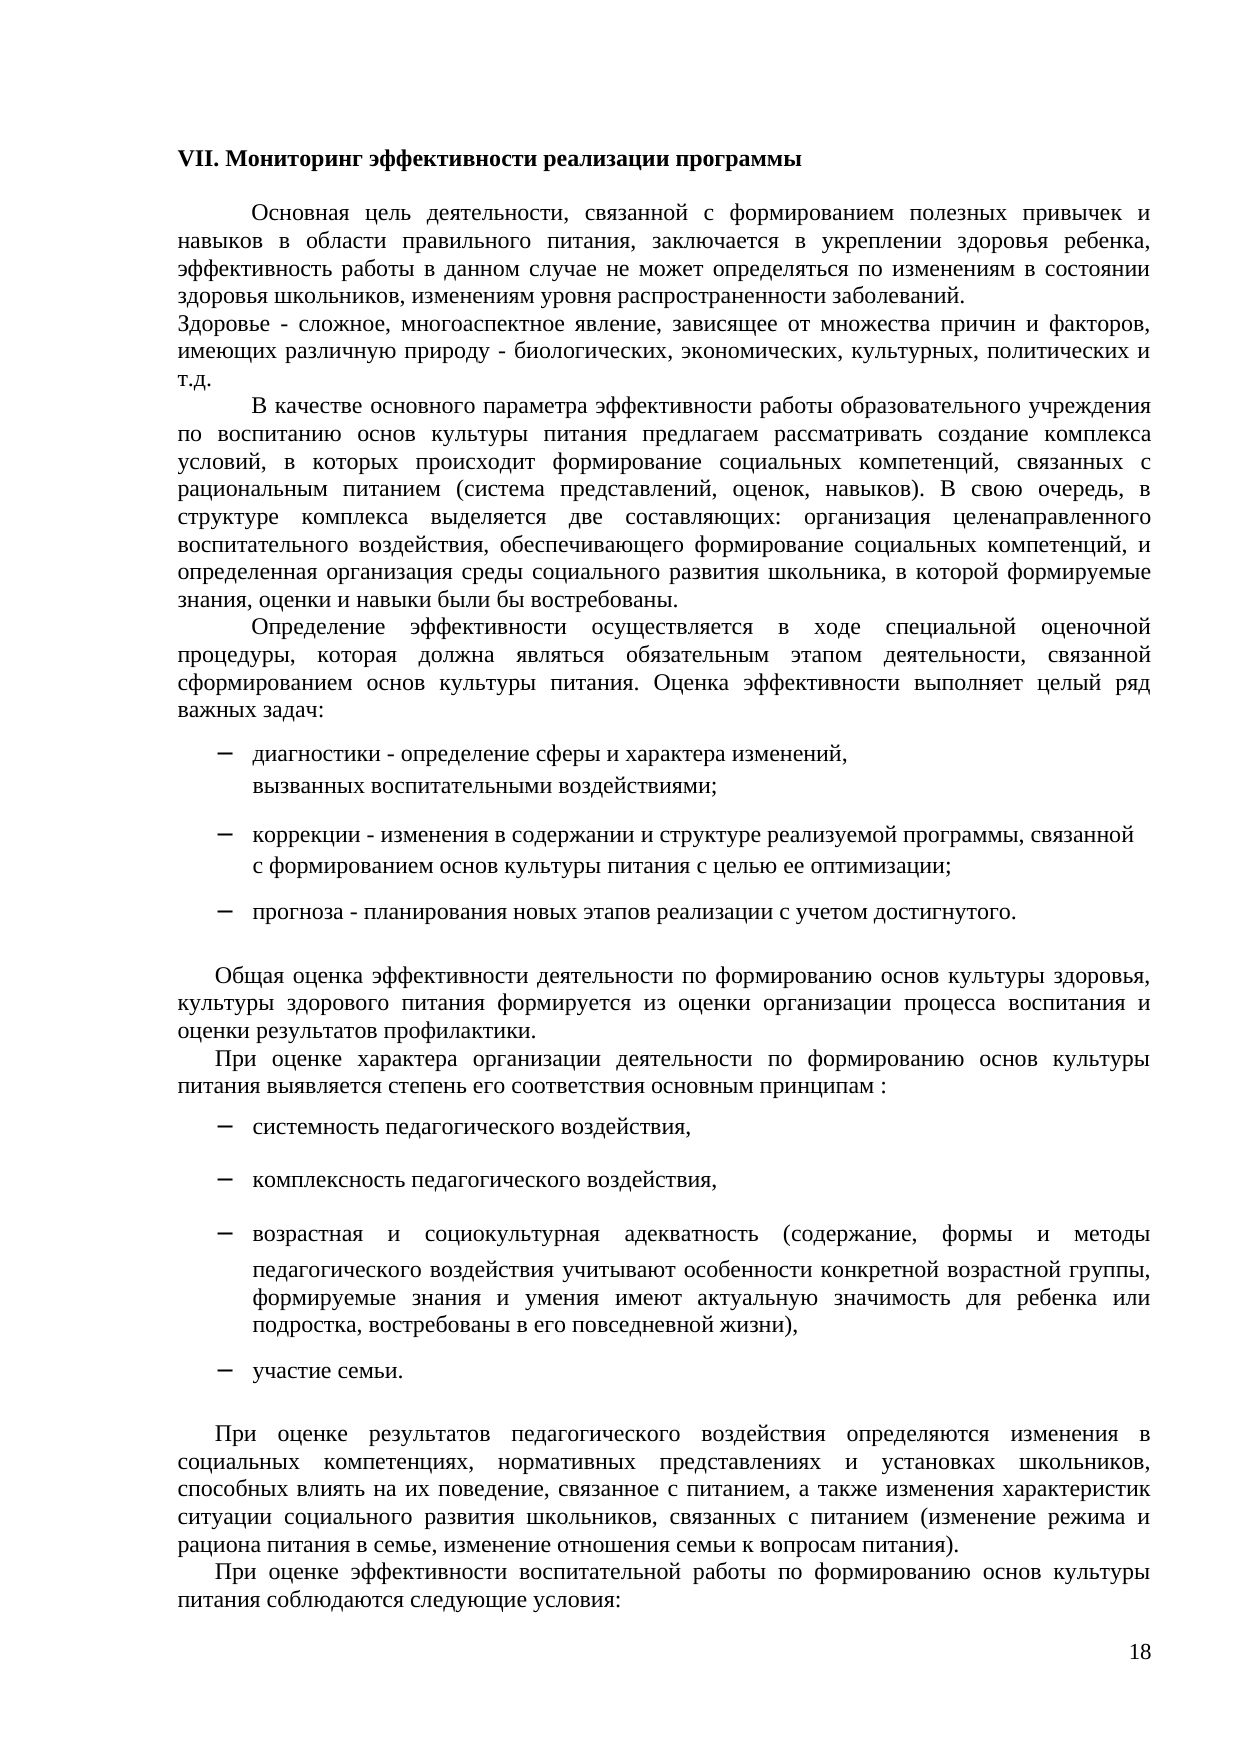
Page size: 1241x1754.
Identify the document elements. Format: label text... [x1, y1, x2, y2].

list комплексность педагогического воздействия, [215, 1152, 1198, 1202]
text В качестве основного параметра эффективности работы образовательного учреждения по воспитанию основ культуры питания предлагаем рассматривать создание комплекса условий, в которых происходит формирование социальных компетенций, связанных с рациональным питанием (система представлений, оценок, навыков). В свою очередь, в структуре комплекса выделяется две составляющих: организация целенаправленного воспитательного воздействия, обеспечивающего формирование социальных компетенций, и определенная организация среды социального развития школьника, в которой формируемые знания, оценки и навыки были бы востребованы. [177, 392, 1152, 612]
text При оценке характера организации деятельности по формированию основ культуры питания выявляется степень его соответствия основным принципам : [177, 1043, 1151, 1099]
subtitle Мониторинг эффективности реализации программы [177, 144, 1198, 171]
text Здоровье - сложное, многоаспектное явление, зависящее от множества причин и факторов, имеющих различную природу - биологических, экономических, культурных, политических и т.д. [177, 309, 1152, 392]
list прогноза - планирования новых этапов реализации с учетом достигнутого. [215, 884, 1198, 933]
text Основная цель деятельности, связанной с формированием полезных привычек и навыков в области правильного питания, заключается в укреплении здоровья ребенка, эффективность работы в данном случае не может определяться по изменениям в состоянии здоровья школьников, изменениям уровня распространенности заболеваний. [177, 198, 1152, 309]
text При оценке эффективности воспитательной работы по формированию основ культуры питания соблюдаются следующие условия: [177, 1557, 1152, 1612]
text Общая оценка эффективности деятельности по формированию основ культуры здоровья, культуры здорового питания формируется из оценки организации процесса воспитания и оценки результатов профилактики. [177, 961, 1152, 1043]
list возрастная и социокультурная адекватность (содержание, формы и методы педагогического воздействия учитывают особенности конкретной возрастной группы, формируемые знания и умения имеют актуальную значимость для ребенка или подростка, востребованы в его повседневной жизни), [215, 1206, 1152, 1338]
text Определение эффективности осуществляется в ходе специальной оценочной процедуры, которая должна являться обязательным этапом деятельности, связанной сформированием основ культуры питания. Оценка эффективности выполняет целый ряд важных задач: [177, 612, 1152, 723]
list системность педагогического воздействия, [215, 1099, 1198, 1148]
list участие семьи. [215, 1343, 1198, 1392]
list коррекции - изменения в содержании и структуре реализуемой программы, связанной с формированием основ культуры питания с целью ее оптимизации; [215, 804, 1151, 879]
list диагностики - определение сферы и характера изменений, вызванных воспитательными воздействиями; [215, 723, 967, 798]
text При оценке результатов педагогического воздействия определяются изменения в социальных компетенциях, нормативных представлениях и установках школьников, способных влиять на их поведение, связанное с питанием, а также изменения характеристик ситуации социального развития школьников, связанных с питанием (изменение режима и рациона питания в семье, изменение отношения семьи к вопросам питания). [177, 1419, 1152, 1557]
